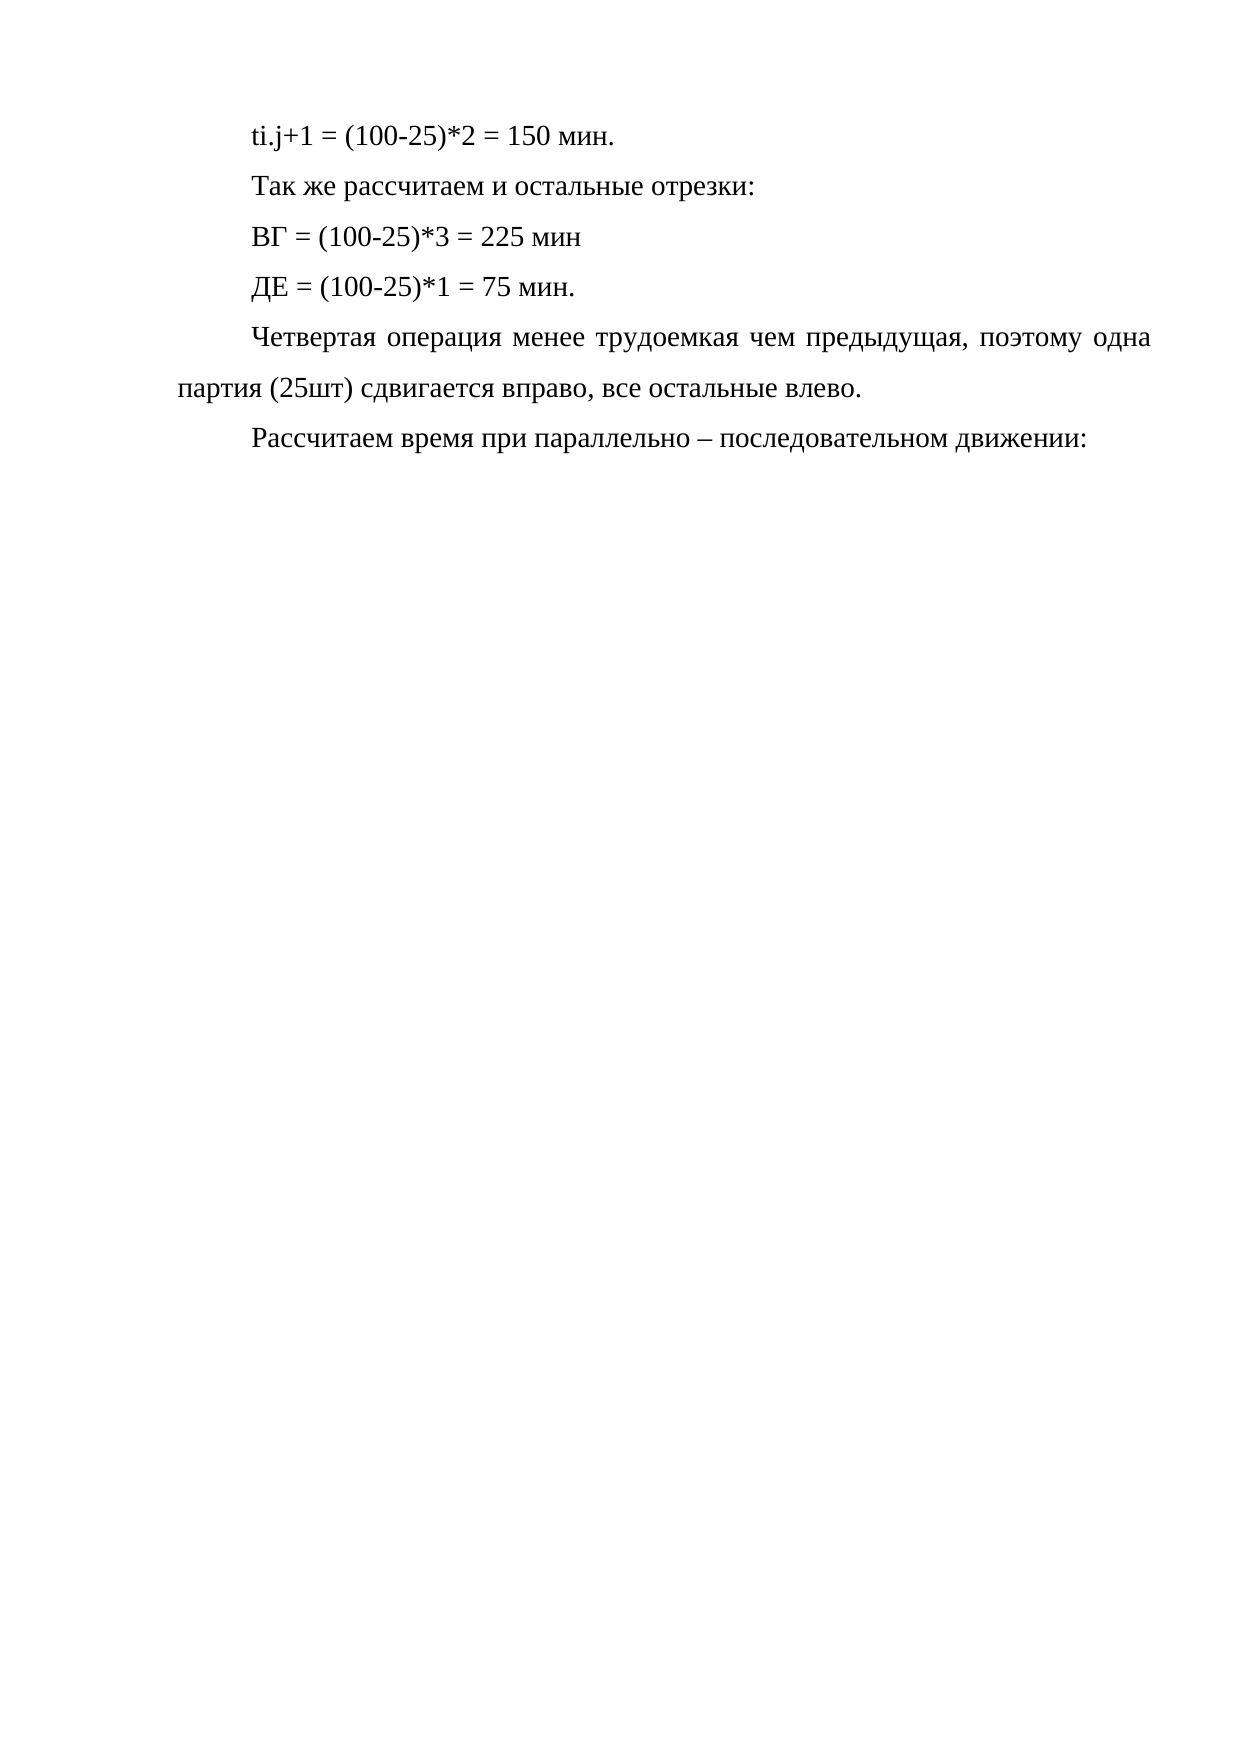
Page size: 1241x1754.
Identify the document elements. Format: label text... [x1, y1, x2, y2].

text Так же рассчитаем и остальные отрезки: [177, 168, 1152, 202]
text Четвертая операция менее трудоемкая чем предыдущая, поэтому одна партия (25шт) сдвигается вправо, все остальные влево. [177, 319, 1152, 403]
text ДЕ = (100-25)*1 = 75 мин. [177, 269, 1152, 303]
text ti.j+1 = (100-25)*2 = 150 мин. [177, 118, 1152, 152]
text Рассчитаем время при параллельно – последовательном движении: [177, 420, 1152, 453]
text ВГ = (100-25)*3 = 225 мин [177, 219, 1152, 252]
